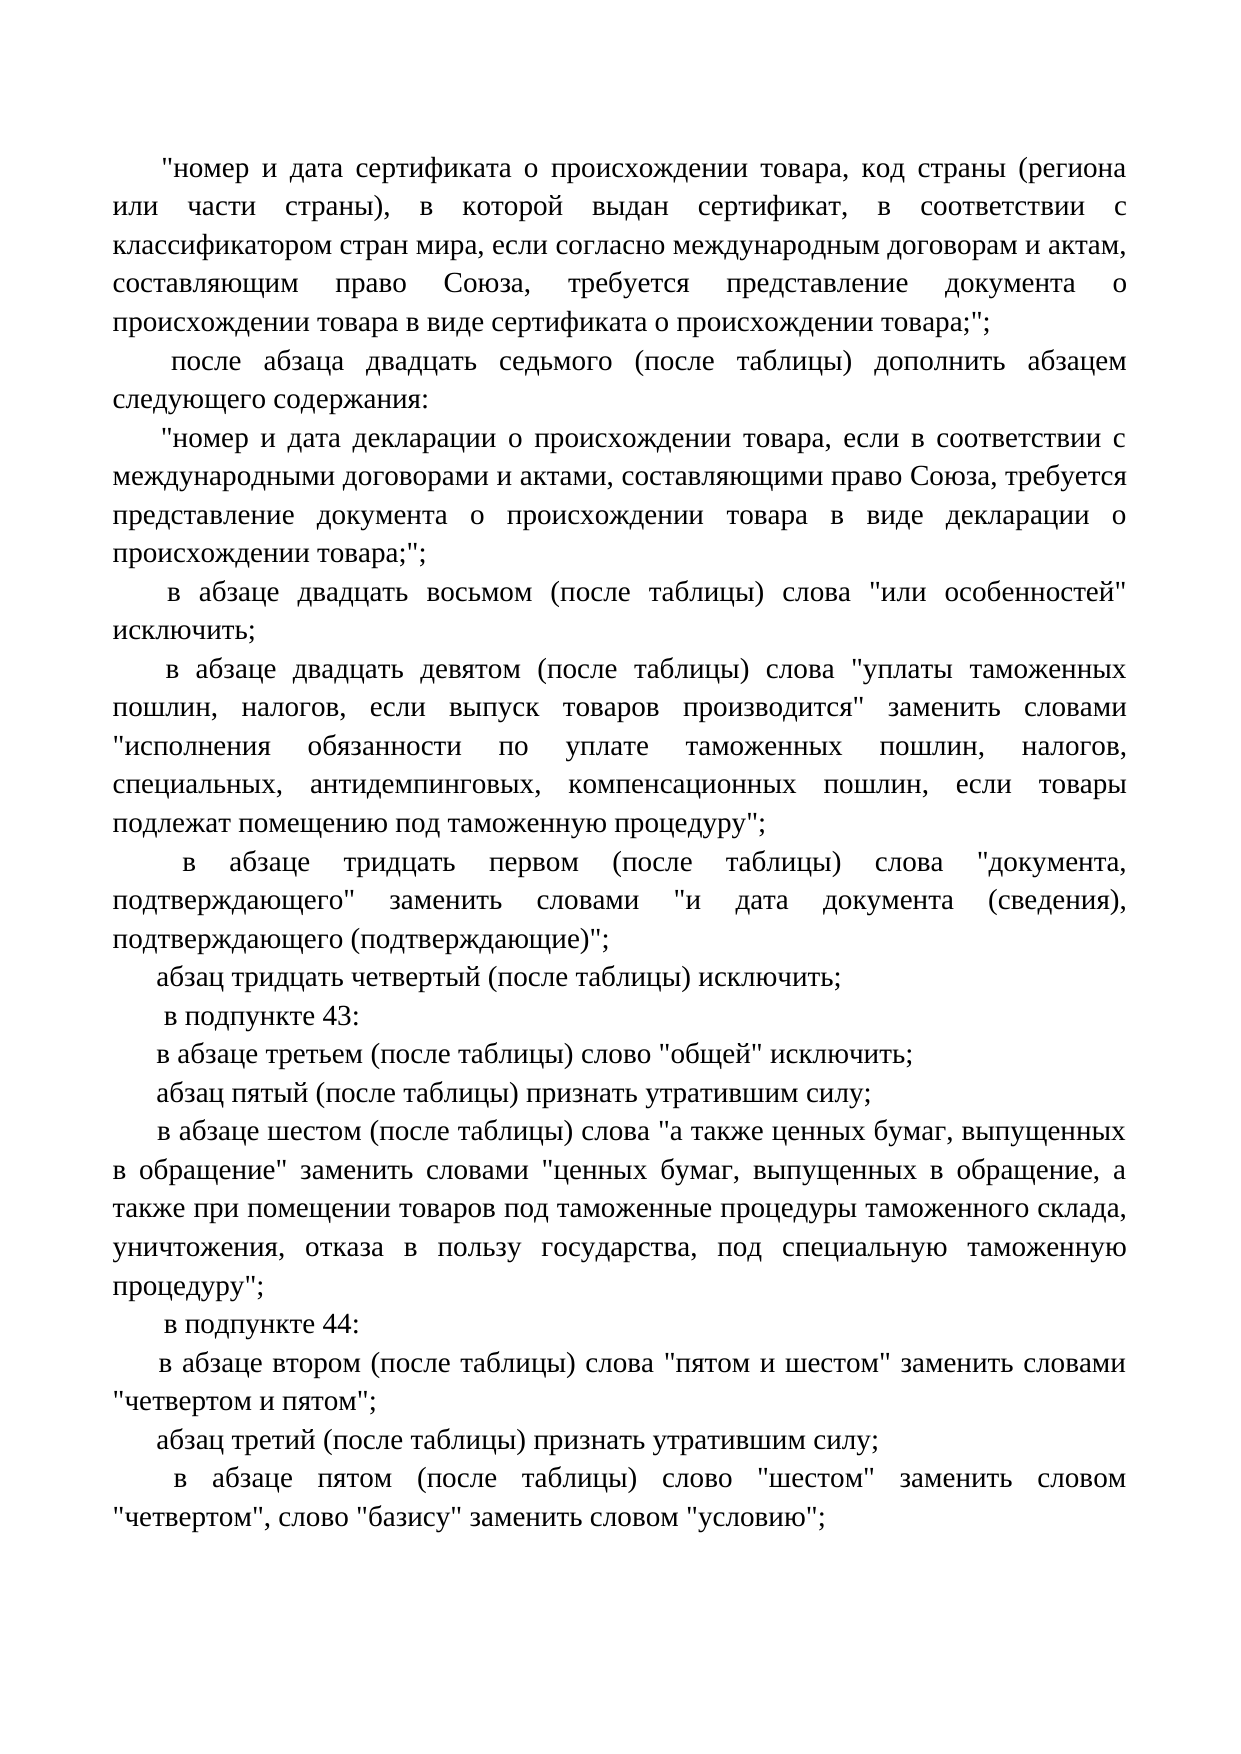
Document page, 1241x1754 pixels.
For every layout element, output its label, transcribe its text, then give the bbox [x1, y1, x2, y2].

text в подпункте 44: [112, 1306, 1128, 1340]
text в абзаце тридцать первом (после таблицы) слова "документа, подтверждающего" заменить словами "и дата документа (сведения), подтверждающего (подтверждающие)"; [112, 844, 1128, 954]
text в абзаце двадцать девятом (после таблицы) слова "уплаты таможенных пошлин, налогов, если выпуск товаров производится" заменить словами "исполнения обязанности по уплате таможенных пошлин, налогов, специальных, антидемпинговых, компенсационных пошлин, если товары подлежат помещению под таможенную процедуру"; [112, 651, 1128, 839]
text абзац третий (после таблицы) признать утратившим силу; [112, 1422, 1128, 1455]
text абзац пятый (после таблицы) признать утратившим силу; [112, 1075, 1128, 1108]
text "номер и дата декларации о происхождении товара, если в соответствии с международными договорами и актами, составляющими право Союза, требуется представление документа о происхождении товара в виде декларации о происхождении товара;"; [112, 420, 1128, 569]
text в абзаце двадцать восьмом (после таблицы) слова "или особенностей" исключить; [112, 574, 1128, 646]
text в абзаце втором (после таблицы) слова "пятом и шестом" заменить словами "четвертом и пятом"; [112, 1345, 1128, 1417]
text в абзаце третьем (после таблицы) слово "общей" исключить; [112, 1036, 1128, 1070]
text абзац тридцать четвертый (после таблицы) исключить; [112, 959, 1128, 993]
text в абзаце пятом (после таблицы) слово "шестом" заменить словом "четвертом", слово "базису" заменить словом "условию"; [112, 1460, 1128, 1532]
text в абзаце шестом (после таблицы) слова "а также ценных бумаг, выпущенных в обращение" заменить словами "ценных бумаг, выпущенных в обращение, а также при помещении товаров под таможенные процедуры таможенного склада, уничтожения, отказа в пользу государства, под специальную таможенную процедуру"; [112, 1113, 1128, 1301]
text "номер и дата сертификата о происхождении товара, код страны (региона или части страны), в которой выдан сертификат, в соответствии с классификатором стран мира, если согласно международным договорам и актам, составляющим право Союза, требуется представление документа о происхождении товара в виде сертификата о происхождении товара;"; [112, 150, 1128, 338]
text в подпункте 43: [112, 998, 1128, 1031]
text после абзаца двадцать седьмого (после таблицы) дополнить абзацем следующего содержания: [112, 343, 1128, 415]
